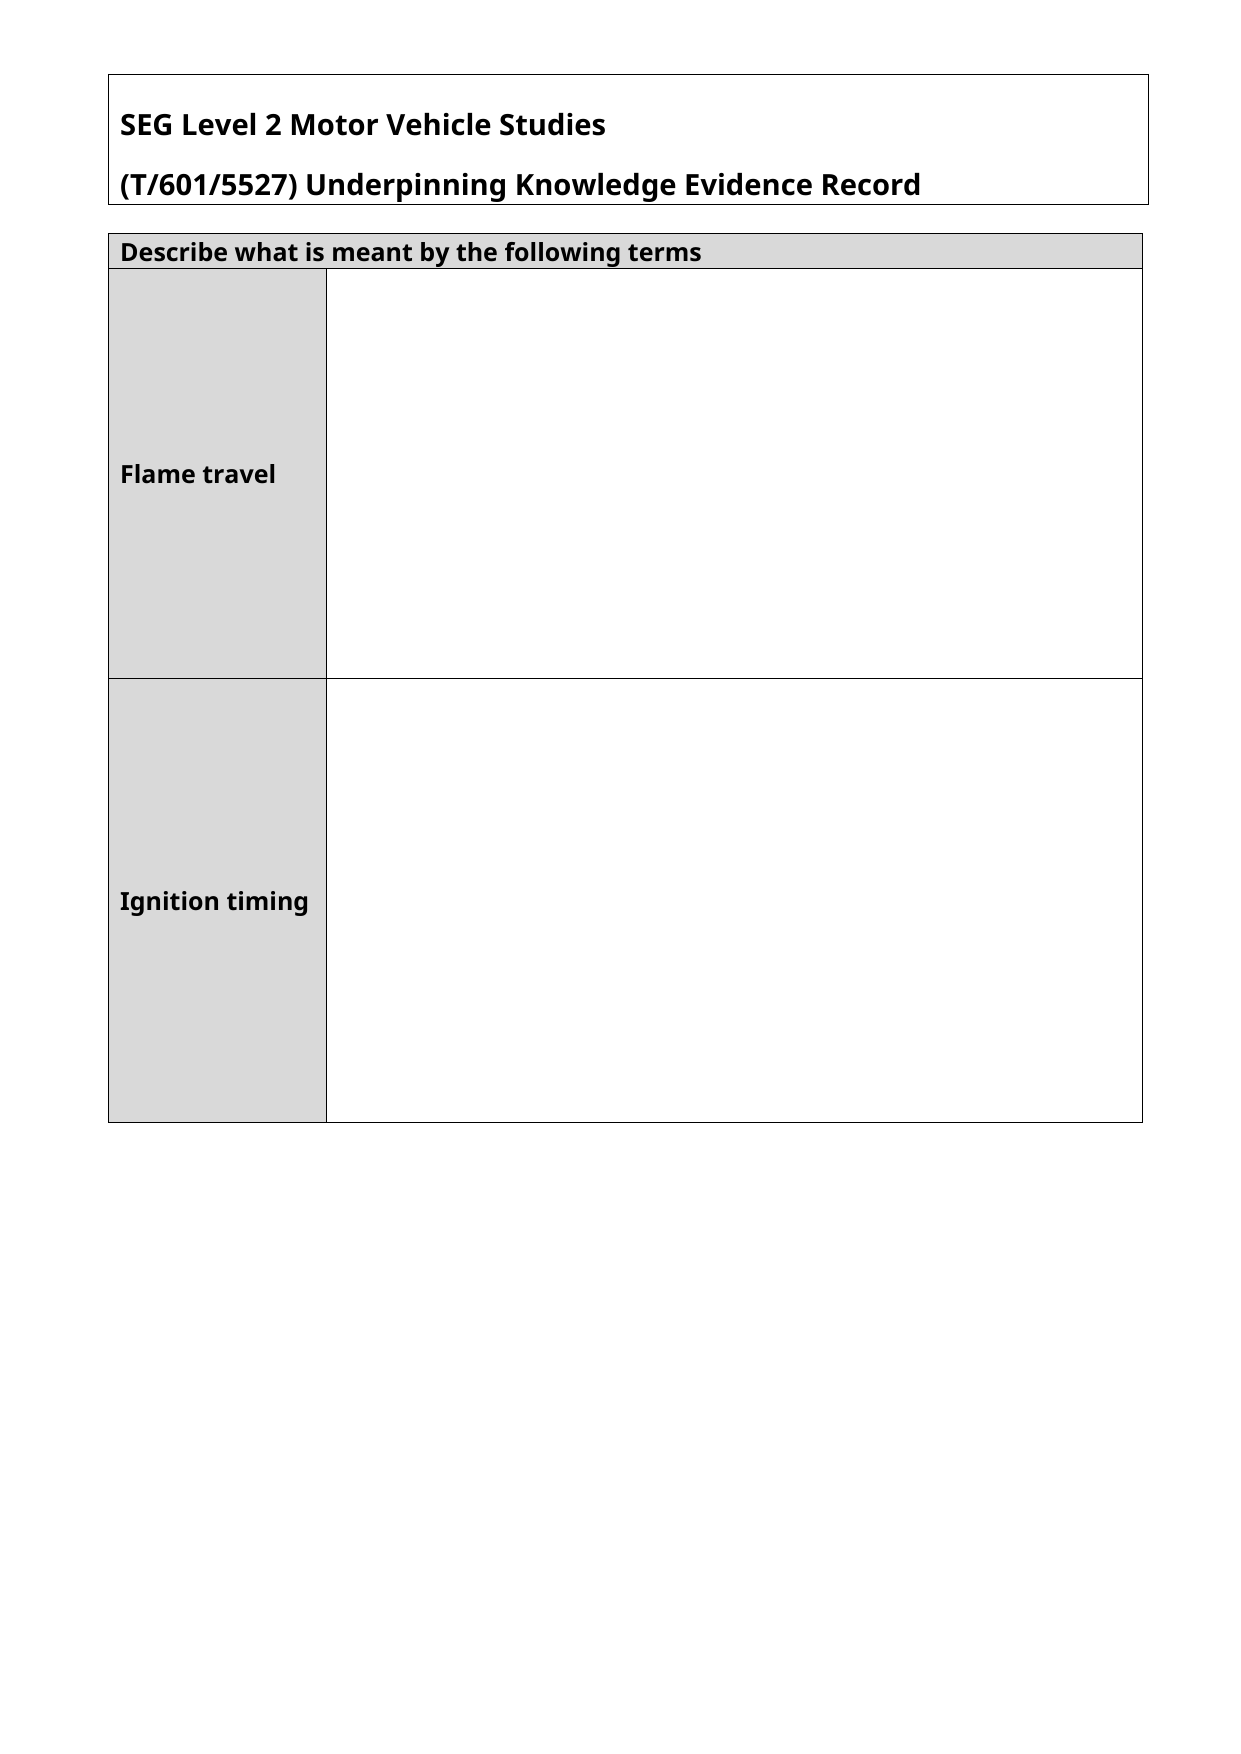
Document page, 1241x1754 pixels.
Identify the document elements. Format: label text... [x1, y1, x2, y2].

table_cell Ignition timing [109, 679, 326, 1122]
table_cell Flame travel [109, 269, 326, 678]
table_cell [327, 679, 1142, 1122]
table_cell [327, 269, 1142, 678]
table_header Describe what is meant by the following terms [109, 234, 1142, 268]
